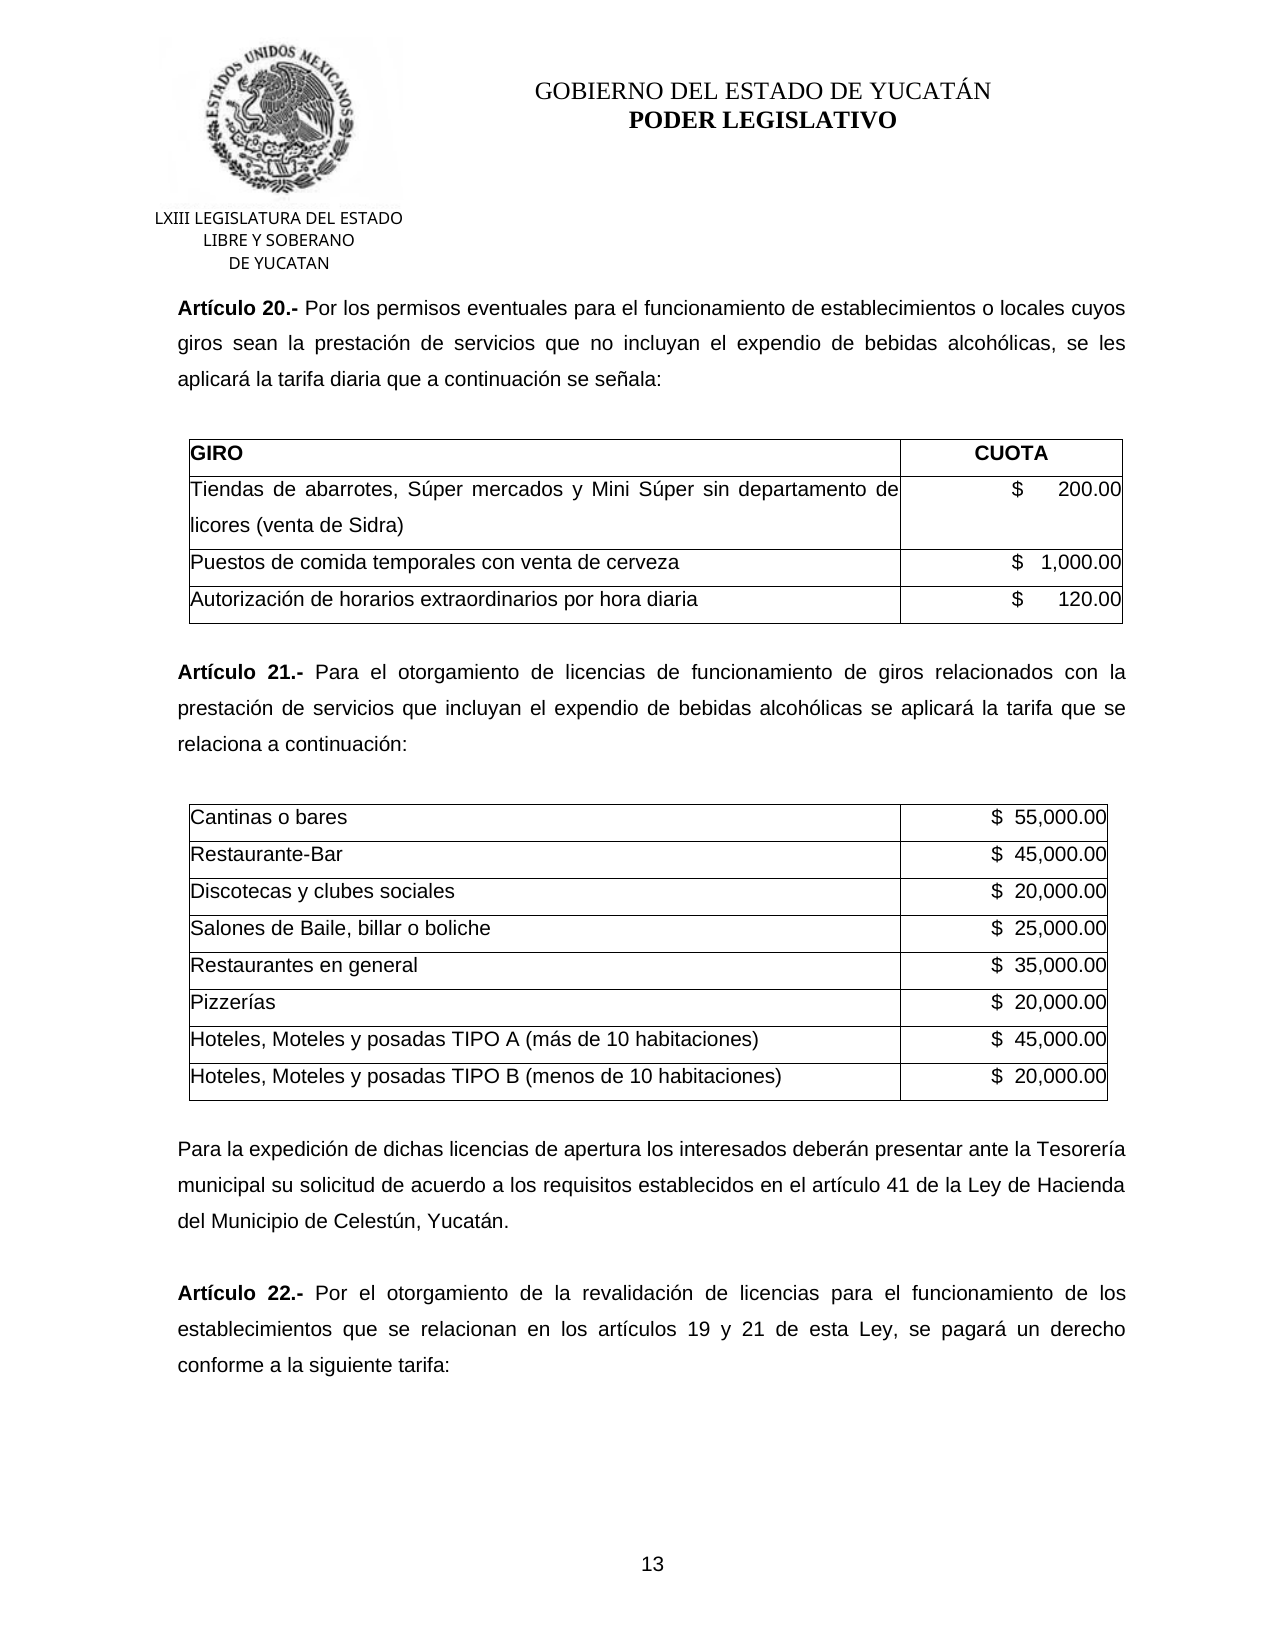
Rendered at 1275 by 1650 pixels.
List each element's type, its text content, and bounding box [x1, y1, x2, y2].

table_cell Pizzerías [190, 990, 900, 1026]
text Artículo 21.- Para el otorgamiento de licencias de funcionamiento de giros relacionados con la prestación de servicios que incluyan el expendio de bebidas alcohólicas se aplicará la tarifa que se relaciona a continuación: [177, 660, 1127, 756]
table_cell $ 25,000.00 [901, 916, 1107, 952]
table_cell Discotecas y clubes sociales [190, 879, 900, 915]
table_cell Puestos de comida temporales con venta de cerveza [190, 550, 900, 586]
table_cell $ 20,000.00 [901, 1064, 1107, 1099]
table_cell $ 20,000.00 [901, 990, 1107, 1026]
picture [159, 37, 404, 209]
table_cell $ 20,000.00 [901, 879, 1107, 915]
table_cell $ 120.00 [901, 587, 1122, 623]
text Artículo 20.- Por los permisos eventuales para el funcionamiento de establecimientos o locales cuyos giros sean la prestación de servicios que no incluyan el expendio de bebidas alcohólicas, se les aplicará la tarifa diaria que a continuación se señala: [177, 295, 1127, 391]
text Artículo 22.- Por el otorgamiento de la revalidación de licencias para el funcionamiento de los establecimientos que se relacionan en los artículos 19 y 21 de esta Ley, se pagará un derecho conforme a la siguiente tarifa: [177, 1281, 1127, 1376]
table_cell $ 1,000.00 [901, 550, 1122, 586]
table_cell Salones de Baile, billar o boliche [190, 916, 900, 952]
table_header $ 55,000.00 [901, 805, 1107, 841]
table_cell Tiendas de abarrotes, Súper mercados y Mini Súper sin departamento de licores (venta de Sidra) [190, 477, 900, 549]
table_cell $ 45,000.00 [901, 842, 1107, 878]
table_cell $ 35,000.00 [901, 953, 1107, 989]
table_header CUOTA [901, 440, 1122, 476]
table_cell $ 45,000.00 [901, 1027, 1107, 1063]
table_cell Restaurantes en general [190, 953, 900, 989]
table_cell $ 200.00 [901, 477, 1122, 549]
table_header GIRO [190, 440, 900, 476]
text Para la expedición de dichas licencias de apertura los interesados deberán presentar ante la Tesorería municipal su solicitud de acuerdo a los requisitos establecidos en el artículo 41 de la Ley de Hacienda del Municipio de Celestún, Yucatán. [177, 1137, 1127, 1233]
table_cell Hoteles, Moteles y posadas TIPO A (más de 10 habitaciones) [190, 1027, 900, 1063]
table_cell Autorización de horarios extraordinarios por hora diaria [190, 587, 900, 623]
table_header Cantinas o bares [190, 805, 900, 841]
table_cell Hoteles, Moteles y posadas TIPO B (menos de 10 habitaciones) [190, 1064, 900, 1099]
table_cell Restaurante-Bar [190, 842, 900, 878]
